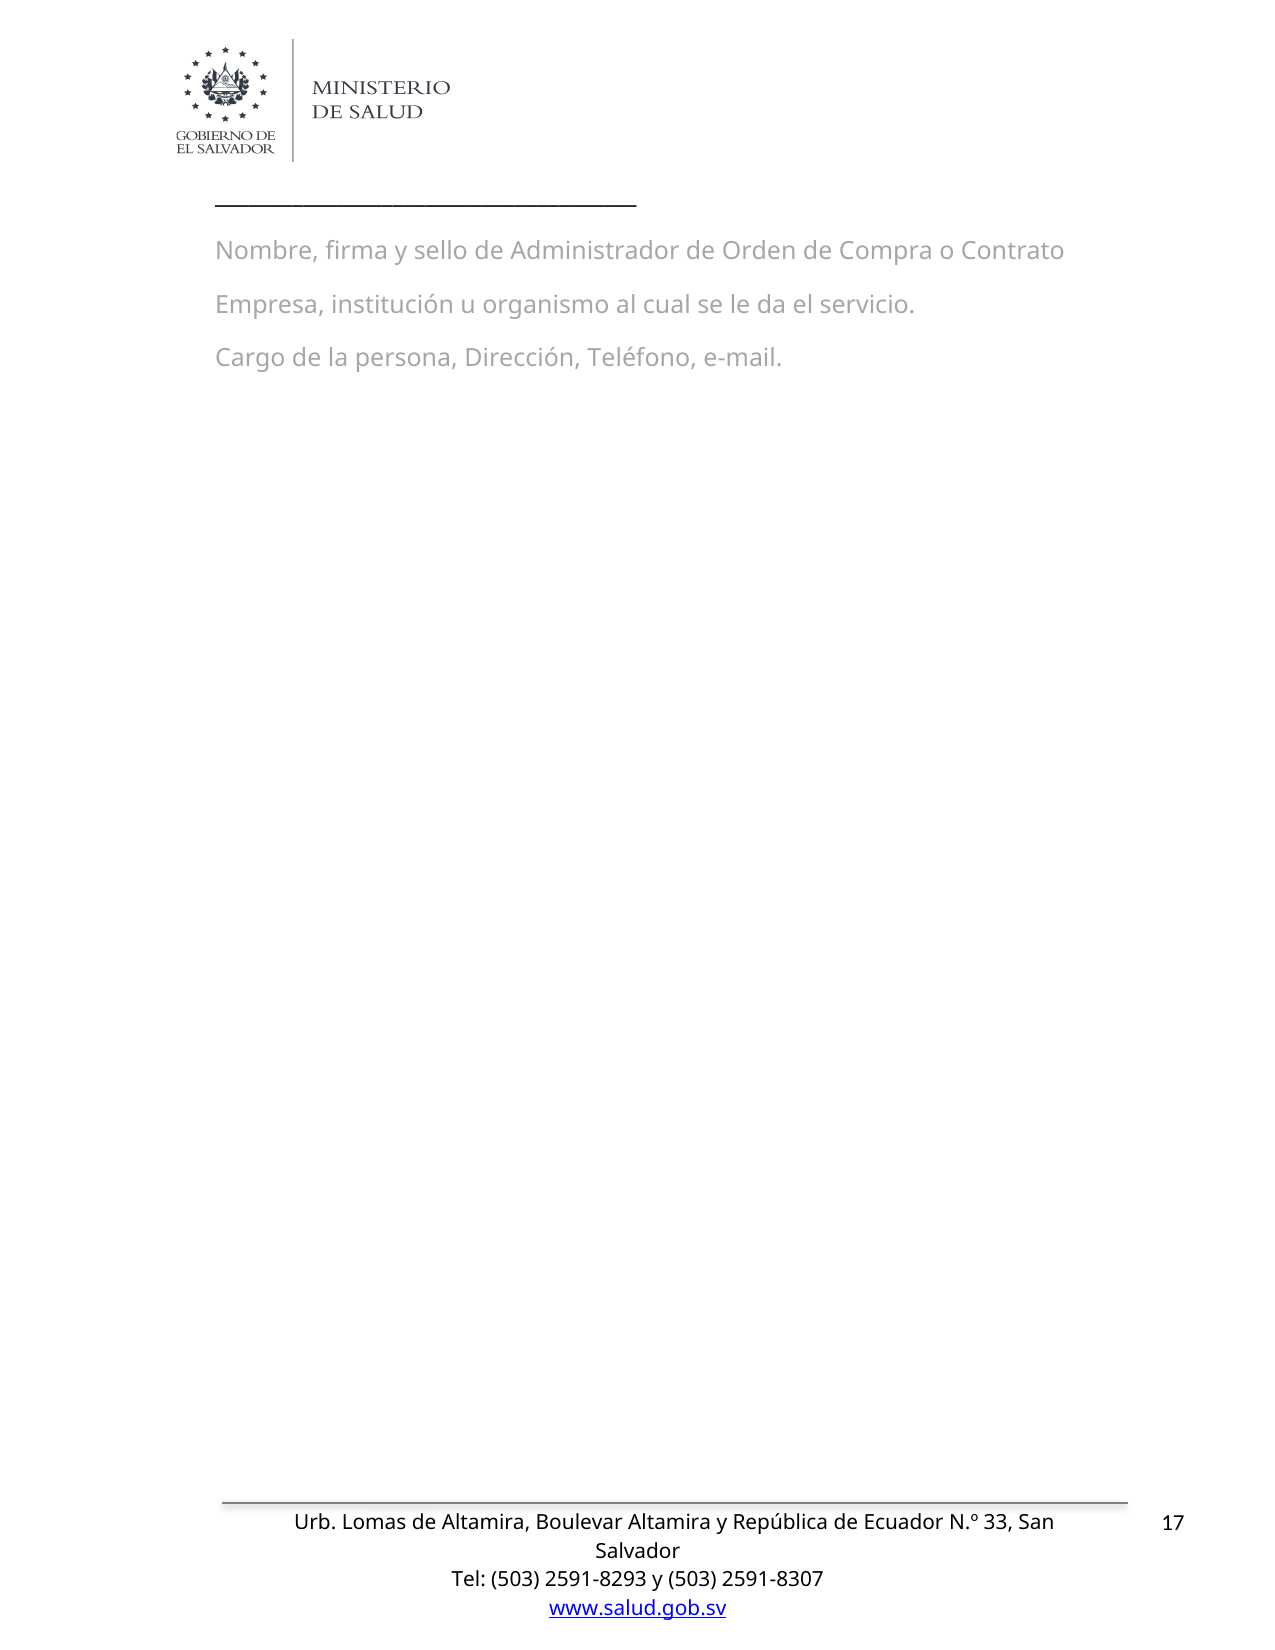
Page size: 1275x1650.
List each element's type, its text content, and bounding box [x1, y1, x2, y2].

picture [176, 39, 450, 162]
text Cargo de la persona, Dirección, Teléfono, e-mail. [215, 340, 1098, 374]
text ______________________________________ [215, 177, 1098, 211]
text Empresa, institución u organismo al cual se le da el servicio. [215, 286, 1098, 321]
text Nombre, firma y sello de Administrador de Orden de Compra o Contrato [215, 233, 1098, 267]
